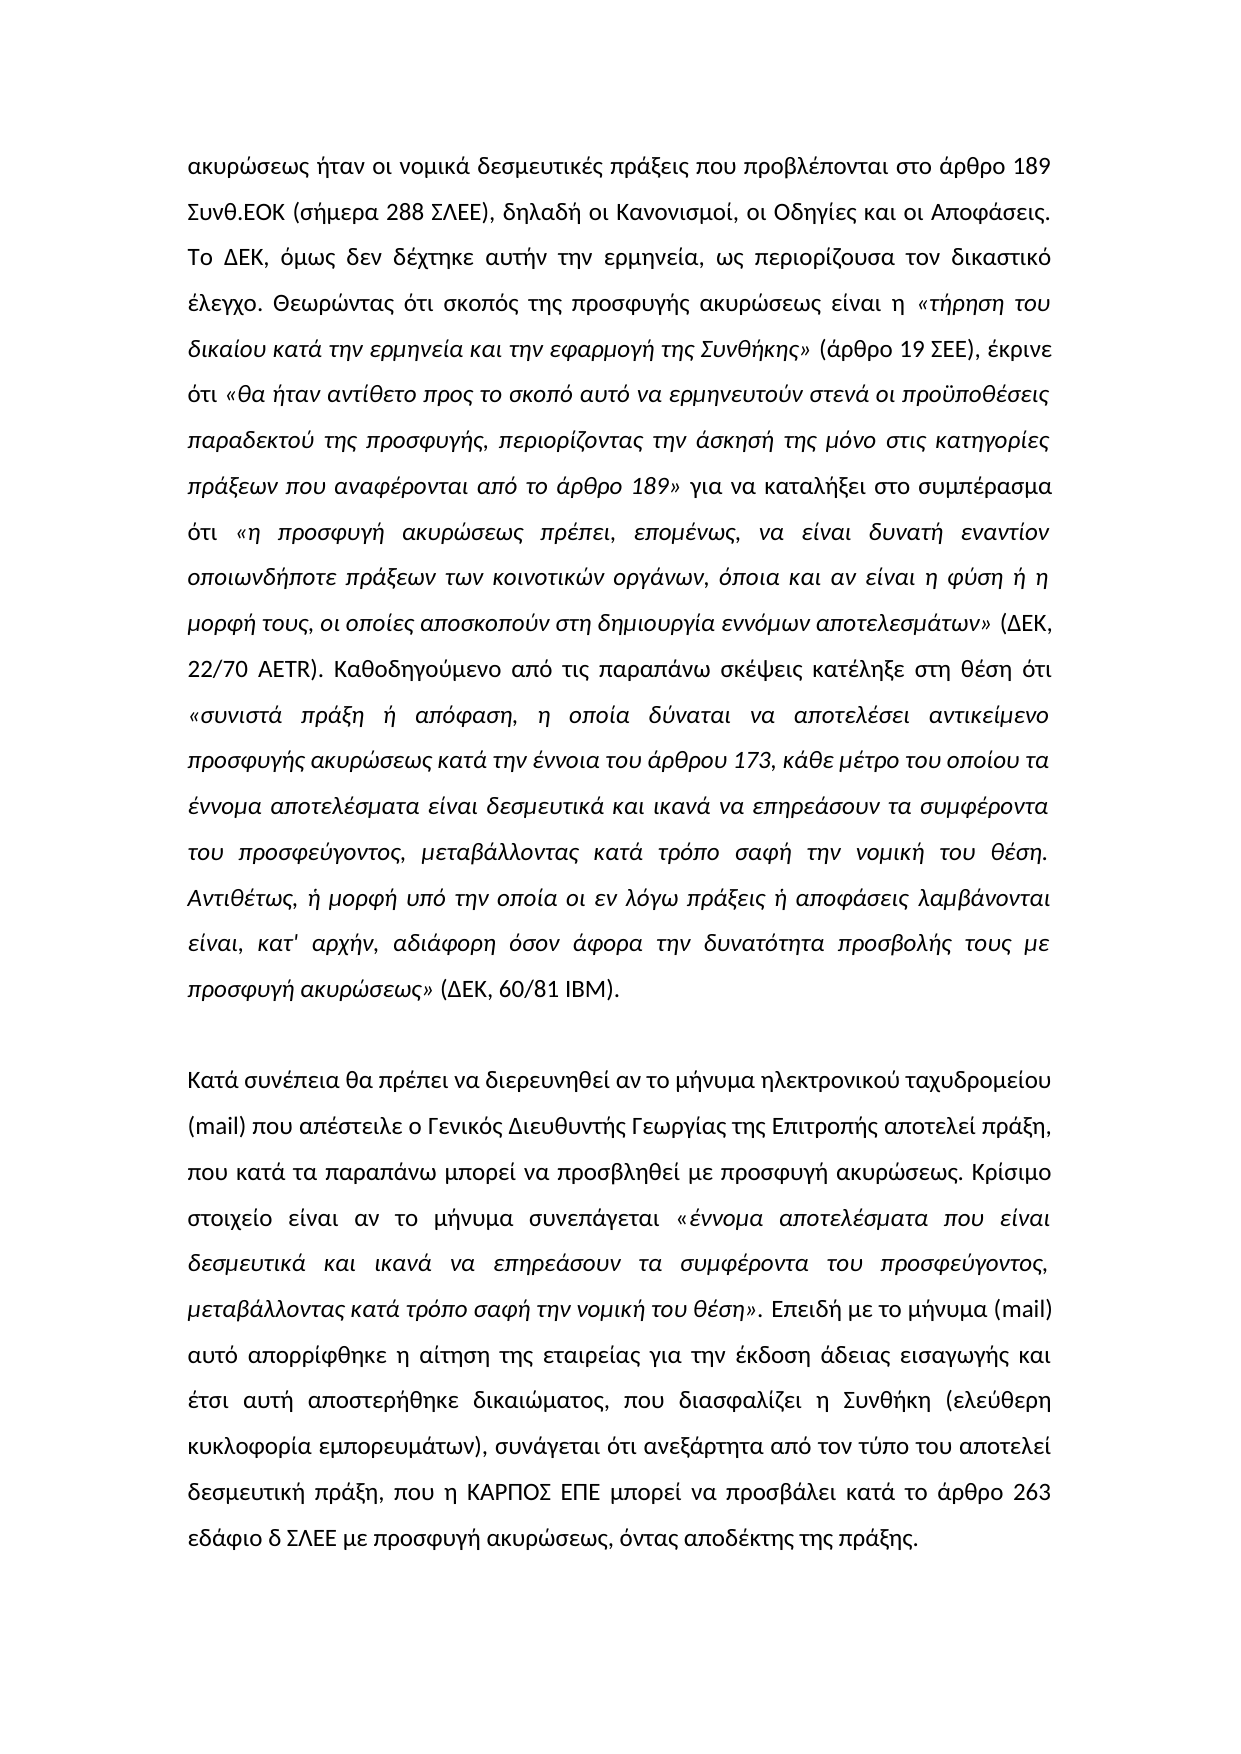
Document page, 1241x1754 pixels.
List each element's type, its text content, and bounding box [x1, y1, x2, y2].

text Κατά συνέπεια θα πρέπει να διερευνηθεί αν το μήνυμα ηλεκτρονικού ταχυδρομείου (mail) που απέστειλε ο Γενικός Διευθυντής Γεωργίας της Επιτροπής αποτελεί πράξη, που κατά τα παραπάνω μπορεί να προσβληθεί με προσφυγή ακυρώσεως. Κρίσιμο στοιχείο είναι αν το μήνυμα συνεπάγεται «έννομα αποτελέσματα που είναι δεσμευτικά και ικανά να επηρεάσουν τα συμφέροντα του προσφεύγοντος, μεταβάλλοντας κατά τρόπο σαφή την νομική του θέση». Επειδή με το μήνυμα (mail) αυτό απορρίφθηκε η αίτηση της εταιρείας για την έκδοση άδειας εισαγωγής και έτσι αυτή αποστερήθηκε δικαιώματος, που διασφαλίζει η Συνθήκη (ελεύθερη κυκλοφορία εμπορευμάτων), συνάγεται ότι ανεξάρτητα από τον τύπο του αποτελεί δεσμευτική πράξη, που η ΚΑΡΠΟΣ ΕΠΕ μπορεί να προσβάλει κατά το άρθρο 263 εδάφιο δ ΣΛΕΕ με προσφυγή ακυρώσεως, όντας αποδέκτης της πράξης. [187, 1064, 1053, 1552]
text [187, 150, 1053, 1004]
